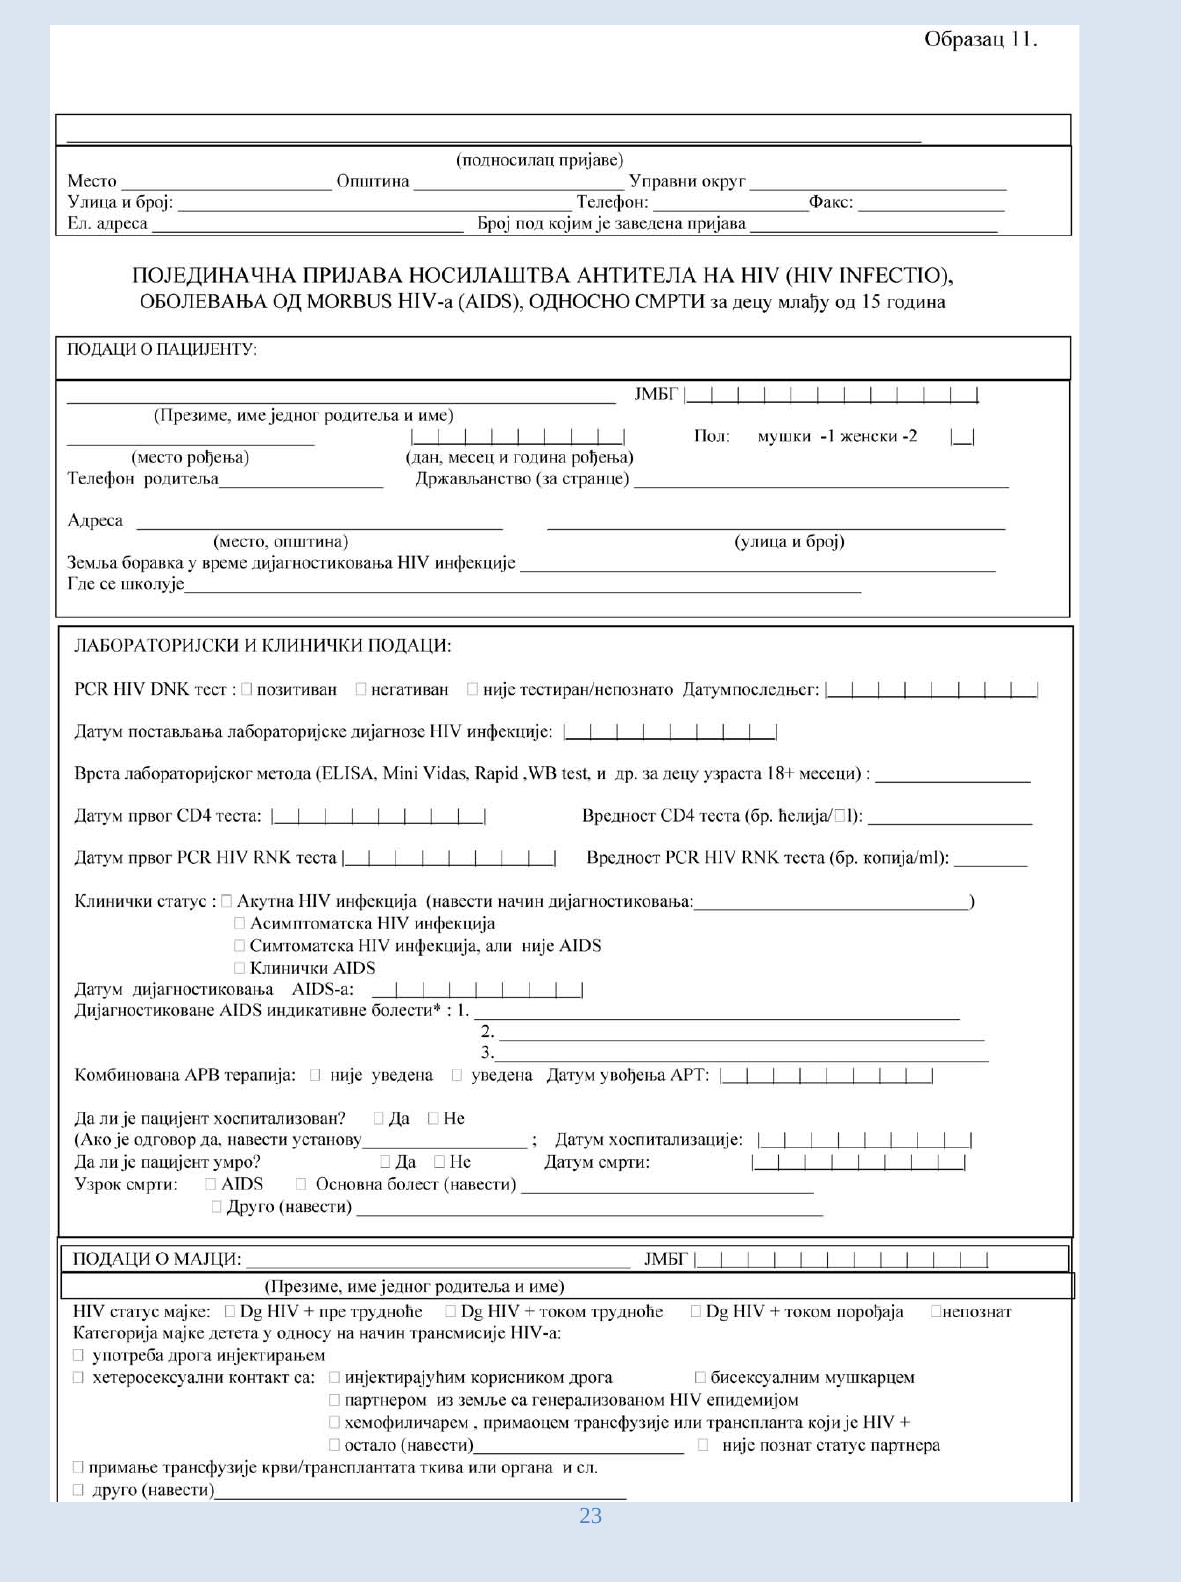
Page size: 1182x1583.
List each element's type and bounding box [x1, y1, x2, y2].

picture [50, 25, 1080, 1502]
